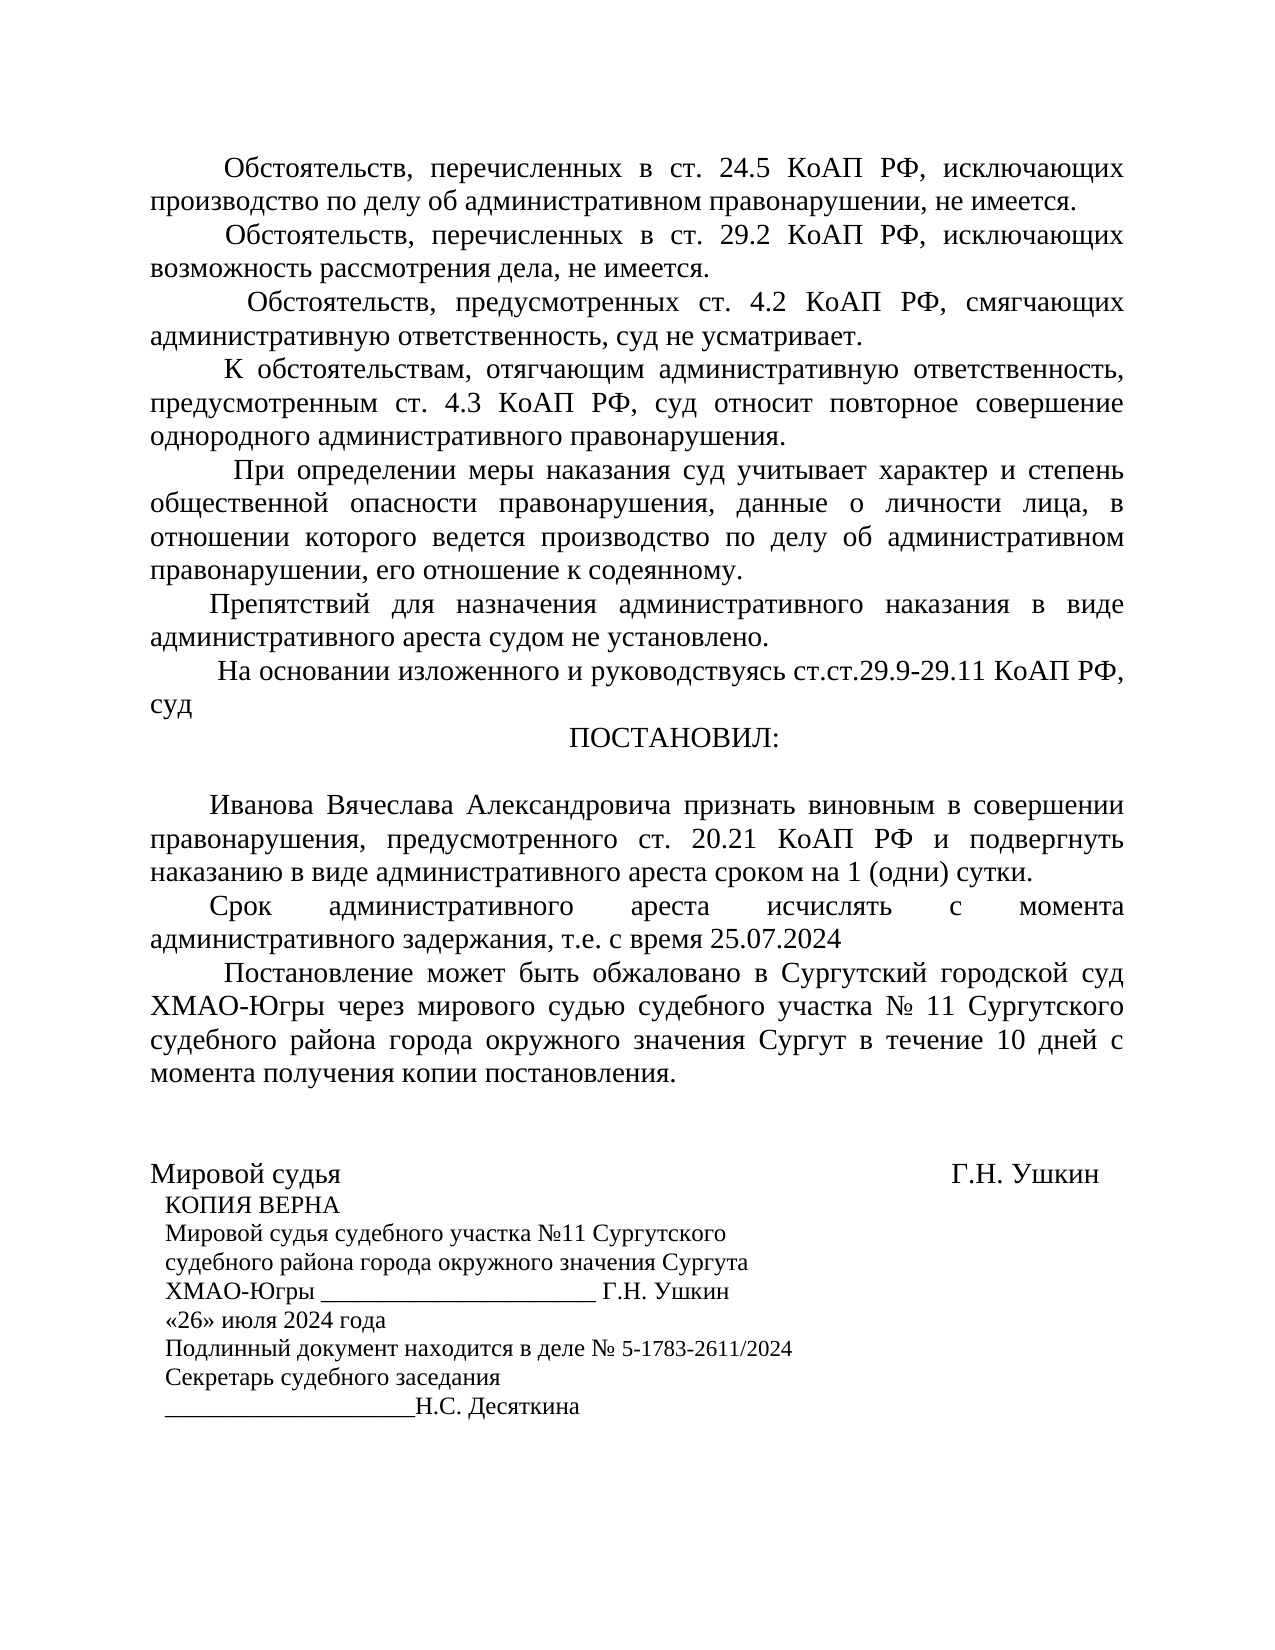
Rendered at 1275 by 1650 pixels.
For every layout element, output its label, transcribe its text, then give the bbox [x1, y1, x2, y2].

text Срок административного ареста исчислять с момента административного задержания, т.е. с время 25.07.2024 [150, 888, 1125, 955]
text Иванова Вячеслава Александровича признать виновным в совершении правонарушения, предусмотренного ст. 20.21 КоАП РФ и подвергнуть наказанию в виде административного ареста сроком на 1 (одни) сутки. [150, 787, 1125, 888]
text При определении меры наказания суд учитывает характер и степень общественной опасности правонарушения, данные о личности лица, в отношении которого ведется производство по делу об административном правонарушении, его отношение к содеянному. [150, 452, 1125, 586]
text судебного района города окружного значения Сургута [150, 1247, 1125, 1276]
text Обстоятельств, предусмотренных ст. 4.2 КоАП РФ, смягчающих административную ответственность, суд не усматривает. [150, 284, 1125, 351]
text Подлинный документ находится в деле № 5-1783-2611/2024 [150, 1333, 1125, 1362]
text На основании изложенного и руководствуясь ст.ст.29.9-29.11 КоАП РФ, суд [150, 653, 1125, 720]
text «26» июля 2024 года [150, 1305, 1125, 1333]
text Постановление может быть обжаловано в Сургутский городской суд ХМАО-Югры через мирового судью судебного участка № 11 Сургутского судебного района города окружного значения Сургут в течение 10 дней с момента получения копии постановления. [150, 955, 1125, 1089]
text Мировой судья Г.Н. Ушкин [150, 1156, 1125, 1190]
text ____________________Н.С. Десяткина [150, 1391, 1125, 1420]
text ХМАО-Югры ______________________ Г.Н. Ушкин [150, 1276, 1125, 1305]
text Обстоятельств, перечисленных в ст. 29.2 КоАП РФ, исключающих возможность рассмотрения дела, не имеется. [150, 217, 1125, 284]
text Мировой судья судебного участка №11 Сургутского [150, 1218, 1125, 1247]
text Секретарь судебного заседания [150, 1362, 1125, 1391]
text КОПИЯ ВЕРНА [150, 1190, 1125, 1218]
text ПОСТАНОВИЛ: [150, 720, 1125, 754]
text Препятствий для назначения административного наказания в виде административного ареста судом не установлено. [150, 586, 1125, 653]
text Обстоятельств, перечисленных в ст. 24.5 КоАП РФ, исключающих производство по делу об административном правонарушении, не имеется. [150, 150, 1125, 217]
text К обстоятельствам, отягчающим административную ответственность, предусмотренным ст. 4.3 КоАП РФ, суд относит повторное совершение однородного административного правонарушения. [150, 351, 1125, 452]
